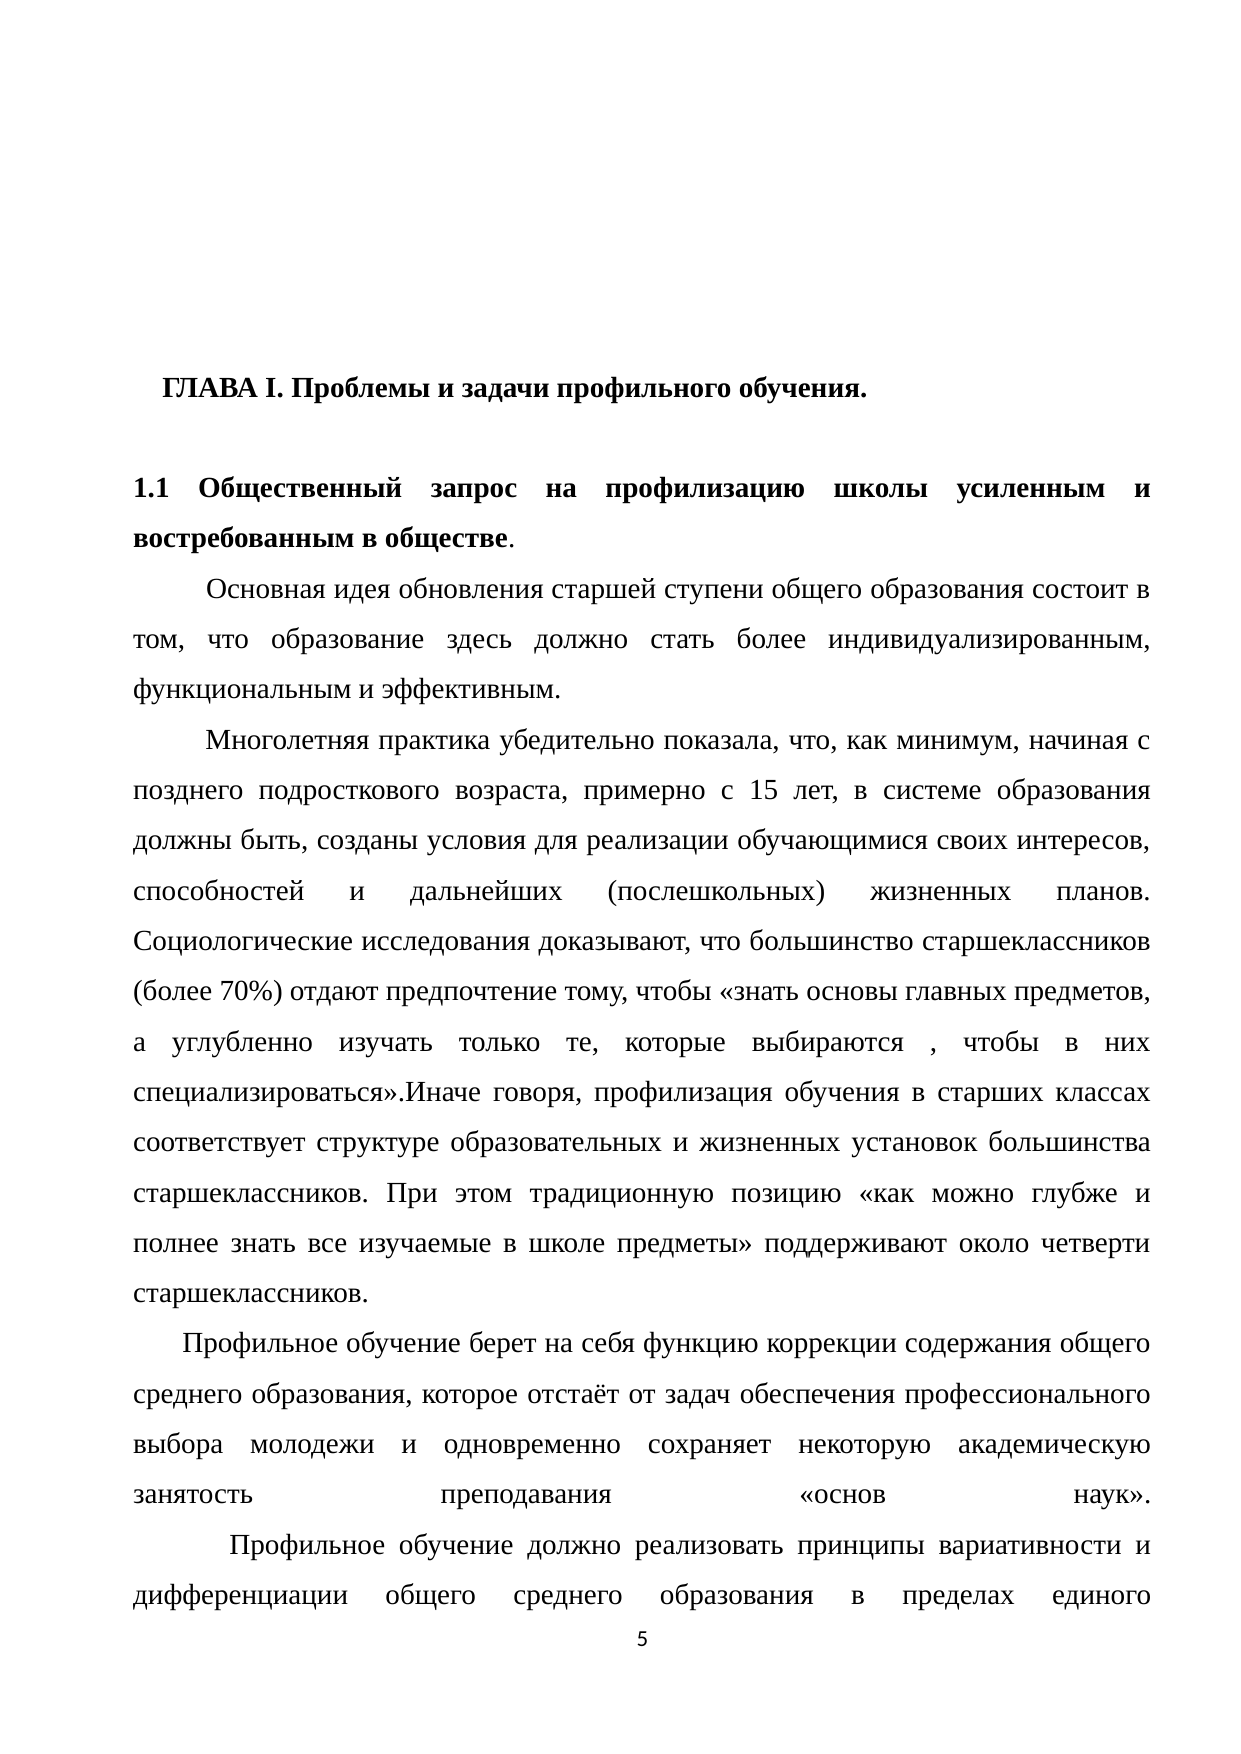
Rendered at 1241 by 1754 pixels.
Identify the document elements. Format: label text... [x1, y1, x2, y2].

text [133, 722, 1152, 1611]
text Основная идея обновления старшей ступени общего образования состоит в том, что образование здесь должно стать более индивидуализированным, функциональным и эффективным. [133, 571, 1152, 705]
text 1.1 Общественный запрос на профилизацию школы усиленным и востребованным в обществе. [133, 420, 1152, 554]
text ГЛАВА I. Проблемы и задачи профильного обучения. [133, 370, 1152, 403]
